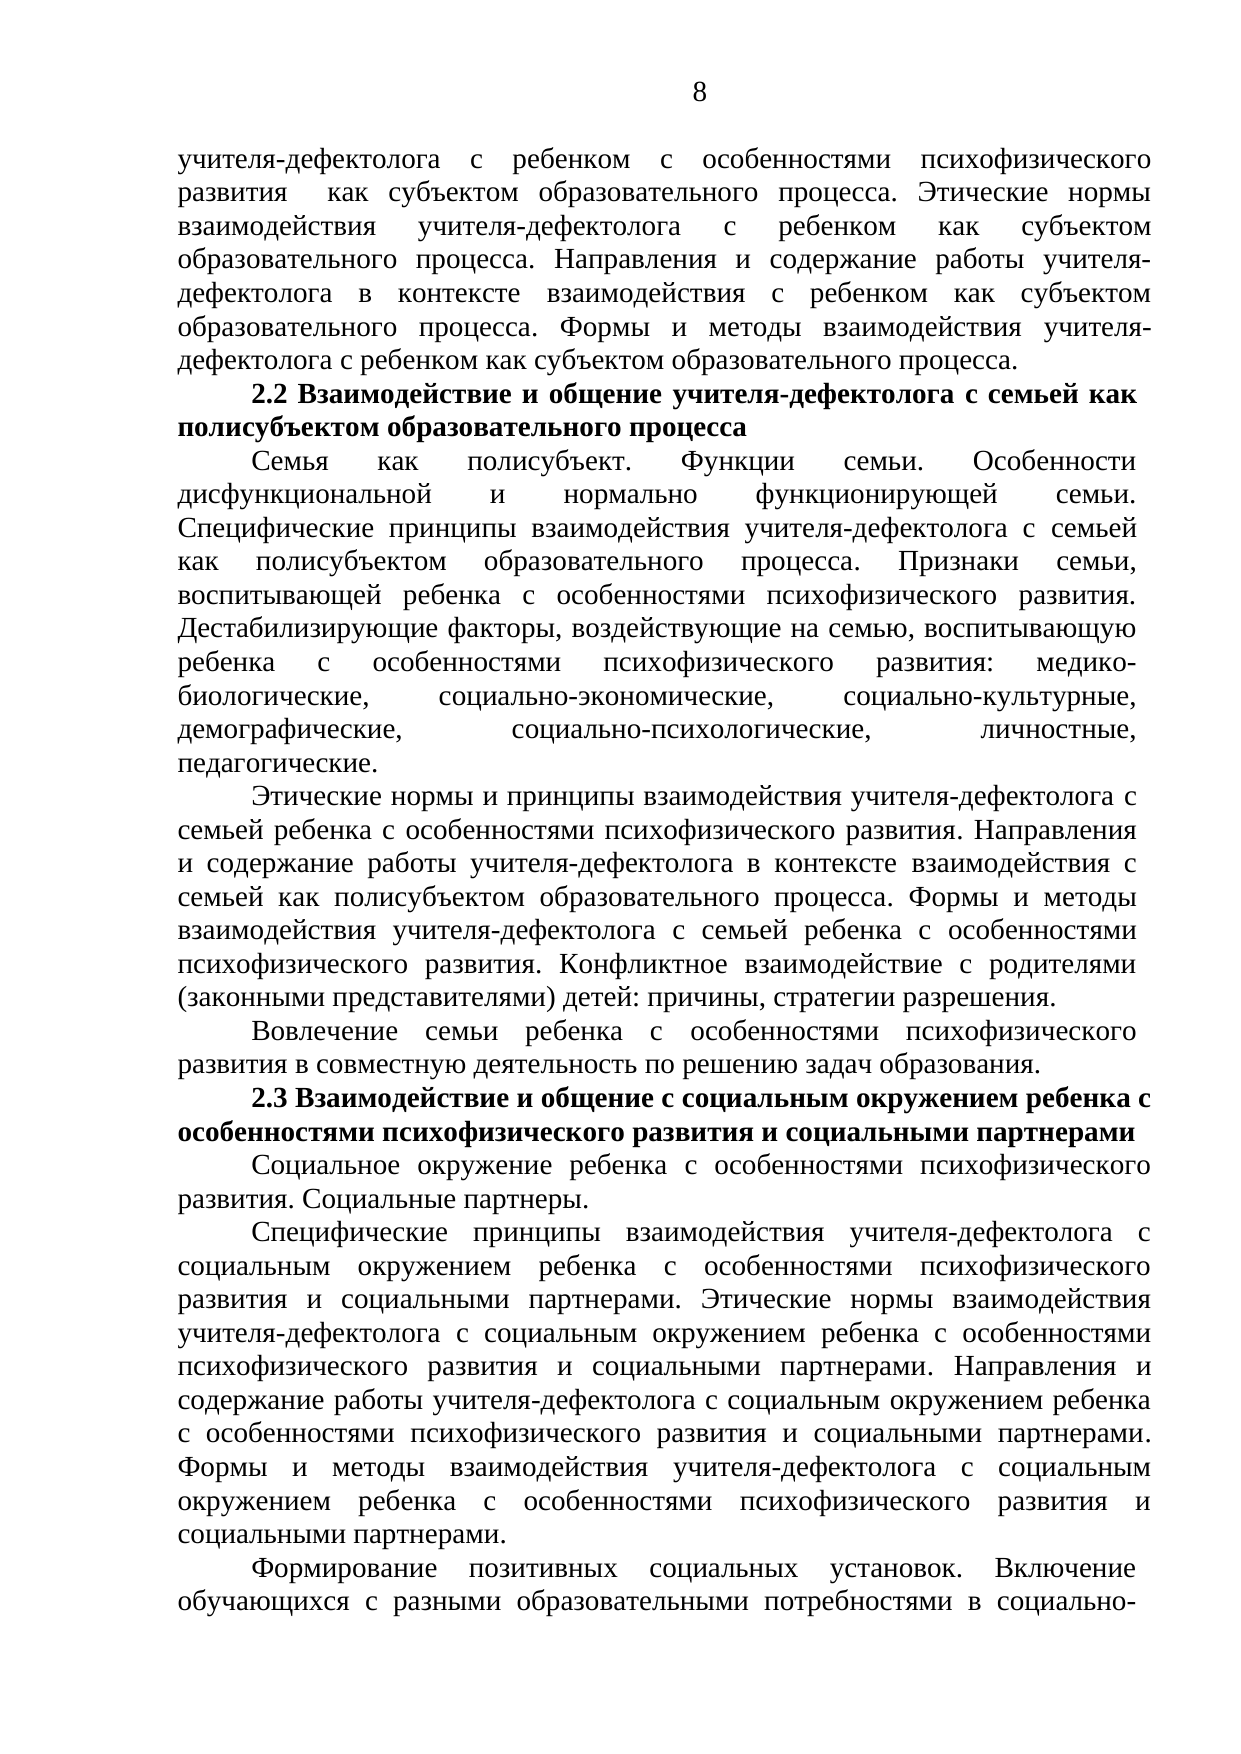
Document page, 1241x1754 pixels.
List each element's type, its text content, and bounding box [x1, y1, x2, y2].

text 2.3 Взаимодействие и общение с социальным окружением ребенка с особенностями психофизического развития и социальными партнерами [177, 1080, 1152, 1147]
text 2.2 Взаимодействие и общение учителя-дефектолога с семьей как полисубъектом образовательного процесса [177, 376, 1137, 443]
text Социальное окружение ребенка с особенностями психофизического развития. Социальные партнеры. [177, 1147, 1152, 1214]
text Специфические принципы взаимодействия учителя-дефектолога с социальным окружением ребенка с особенностями психофизического развития и социальными партнерами. Этические нормы взаимодействия учителя-дефектолога с социальным окружением ребенка с особенностями психофизического развития и социальными партнерами. Направления и содержание работы учителя-дефектолога с социальным окружением ребенка с особенностями психофизического развития и социальными партнерами. Формы и методы взаимодействия учителя-дефектолога с социальным окружением ребенка с особенностями психофизического развития и социальными партнерами. [177, 1214, 1152, 1550]
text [177, 1550, 1137, 1617]
text Семья как полисубъект. Функции семьи. Особенности дисфункциональной и нормально функционирующей семьи. Специфические принципы взаимодействия учителя-дефектолога с семьей как полисубъектом образовательного процесса. Признаки семьи, воспитывающей ребенка с особенностями психофизического развития. Дестабилизирующие факторы, воздействующие на семью, воспитывающую ребенка с особенностями психофизического развития: медико-биологические, социально-экономические, социально-культурные, демографические, социально-психологические, личностные, педагогические. [177, 443, 1137, 778]
text Этические нормы и принципы взаимодействия учителя-дефектолога с семьей ребенка с особенностями психофизического развития. Направления и содержание работы учителя-дефектолога в контексте взаимодействия с семьей как полисубъектом образовательного процесса. Формы и методы взаимодействия учителя-дефектолога с семьей ребенка с особенностями психофизического развития. Конфликтное взаимодействие с родителями (законными представителями) детей: причины, стратегии разрешения. [177, 778, 1137, 1013]
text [177, 141, 1152, 376]
text Вовлечение семьи ребенка с особенностями психофизического развития в совместную деятельность по решению задач образования. [177, 1013, 1137, 1080]
